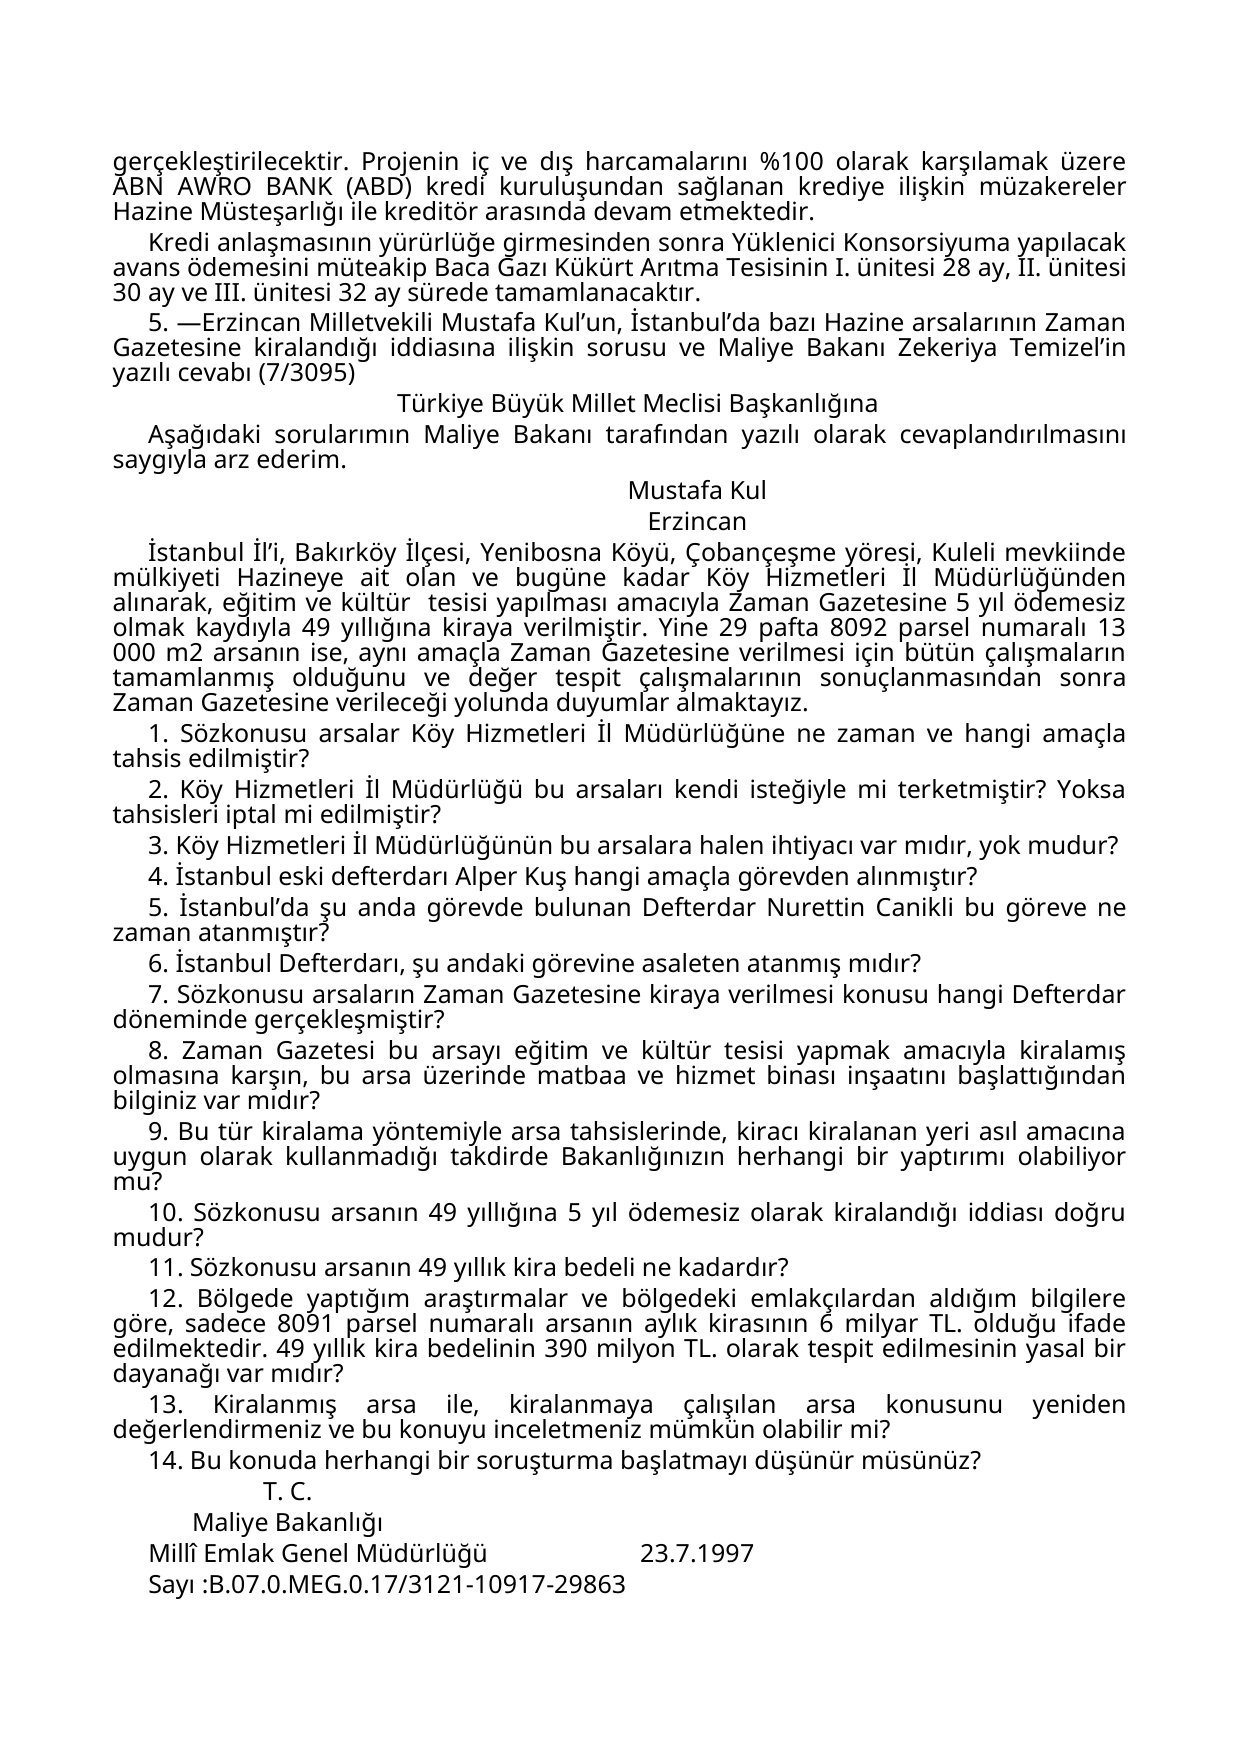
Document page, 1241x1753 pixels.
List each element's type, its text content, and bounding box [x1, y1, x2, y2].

text 7. Sözkonusu arsaların Zaman Gazetesine kiraya verilmesi konusu hangi Defterdar döneminde gerçekleşmiştir? [112, 983, 1128, 1033]
text 2. Köy Hizmetleri İl Müdürlüğü bu arsaları kendi isteğiyle mi terketmiştir? Yoksa tahsisleri iptal mi edilmiştir? [112, 778, 1128, 828]
text 14. Bu konuda herhangi bir soruşturma başlatmayı düşünür müsünüz? [112, 1450, 1128, 1475]
text Mustafa Kul [112, 480, 1128, 505]
text 5. İstanbul’da şu anda görevde bulunan Defterdar Nurettin Canikli bu göreve ne zaman atanmıştır? [112, 896, 1128, 946]
text 11. Sözkonusu arsanın 49 yıllık kira bedeli ne kadardır? [112, 1257, 1128, 1282]
text 12. Bölgede yaptığım araştırmalar ve bölgedeki emlakçılardan aldığım bilgilere göre, sadece 8091 parsel numaralı arsanın aylık kirasının 6 milyar TL. olduğu ifade edilmektedir. 49 yıllık kira bedelinin 390 milyon TL. olarak tespit edilmesinin yasal bir dayanağı var mıdır? [112, 1288, 1128, 1388]
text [112, 150, 1128, 225]
text 3. Köy Hizmetleri İl Müdürlüğünün bu arsalara halen ihtiyacı var mıdır, yok mudur? [112, 834, 1128, 859]
text İstanbul İl’i, Bakırköy İlçesi, Yenibosna Köyü, Çobançeşme yöresi, Kuleli mevkiinde mülkiyeti Hazineye ait olan ve bugüne kadar Köy Hizmetleri İl Müdürlüğünden alınarak, eğitim ve kültür tesisi yapılması amacıyla Zaman Gazetesine 5 yıl ödemesiz olmak kaydıyla 49 yıllığına kiraya verilmiştir. Yine 29 pafta 8092 parsel numaralı 13 000 m2 arsanın ise, aynı amaçla Zaman Gazetesine verilmesi için bütün çalışmaların tamamlanmış olduğunu ve değer tespit çalışmalarının sonuçlanmasından sonra Zaman Gazetesine verileceği yolunda duyumlar almaktayız. [112, 542, 1128, 717]
text 6. İstanbul Defterdarı, şu andaki görevine asaleten atanmış mıdır? [112, 952, 1128, 977]
text Aşağıdaki sorularımın Maliye Bakanı tarafından yazılı olarak cevaplandırılmasını saygıyla arz ederim. [112, 424, 1128, 474]
text T. C. [112, 1481, 1128, 1506]
text 9. Bu tür kiralama yöntemiyle arsa tahsislerinde, kiracı kiralanan yeri asıl amacına uygun olarak kullanmadığı takdirde Bakanlığınızın herhangi bir yaptırımı olabiliyor mu? [112, 1120, 1128, 1195]
text Erzincan [112, 511, 1128, 536]
text Maliye Bakanlığı [112, 1512, 1128, 1537]
text Kredi anlaşmasının yürürlüğe girmesinden sonra Yüklenici Konsorsiyuma yapılacak avans ödemesini müteakip Baca Gazı Kükürt Arıtma Tesisinin I. ünitesi 28 ay, II. ünitesi 30 ay ve III. ünitesi 32 ay sürede tamamlanacaktır. [112, 231, 1128, 306]
text 13. Kiralanmış arsa ile, kiralanmaya çalışılan arsa konusunu yeniden değerlendirmeniz ve bu konuyu inceletmeniz mümkün olabilir mi? [112, 1394, 1128, 1444]
text 1. Sözkonusu arsalar Köy Hizmetleri İl Müdürlüğüne ne zaman ve hangi amaçla tahsis edilmiştir? [112, 722, 1128, 772]
text Türkiye Büyük Millet Meclisi Başkanlığına [112, 393, 1128, 418]
text 10. Sözkonusu arsanın 49 yıllığına 5 yıl ödemesiz olarak kiralandığı iddiası doğru mudur? [112, 1201, 1128, 1251]
text 8. Zaman Gazetesi bu arsayı eğitim ve kültür tesisi yapmak amacıyla kiralamış olmasına karşın, bu arsa üzerinde matbaa ve hizmet binası inşaatını başlattığından bilginiz var mıdır? [112, 1039, 1128, 1114]
text Millî Emlak Genel Müdürlüğü 23.7.1997 [112, 1542, 1128, 1567]
text 5. —Erzincan Milletvekili Mustafa Kul’un, İstanbul’da bazı Hazine arsalarının Zaman Gazetesine kiralandığı iddiasına ilişkin sorusu ve Maliye Bakanı Zekeriya Temizel’in yazılı cevabı (7/3095) [112, 312, 1128, 387]
text Sayı :B.07.0.MEG.0.17/3121-10917-29863 [112, 1573, 1128, 1598]
text 4. İstanbul eski defterdarı Alper Kuş hangi amaçla görevden alınmıştır? [112, 865, 1128, 890]
